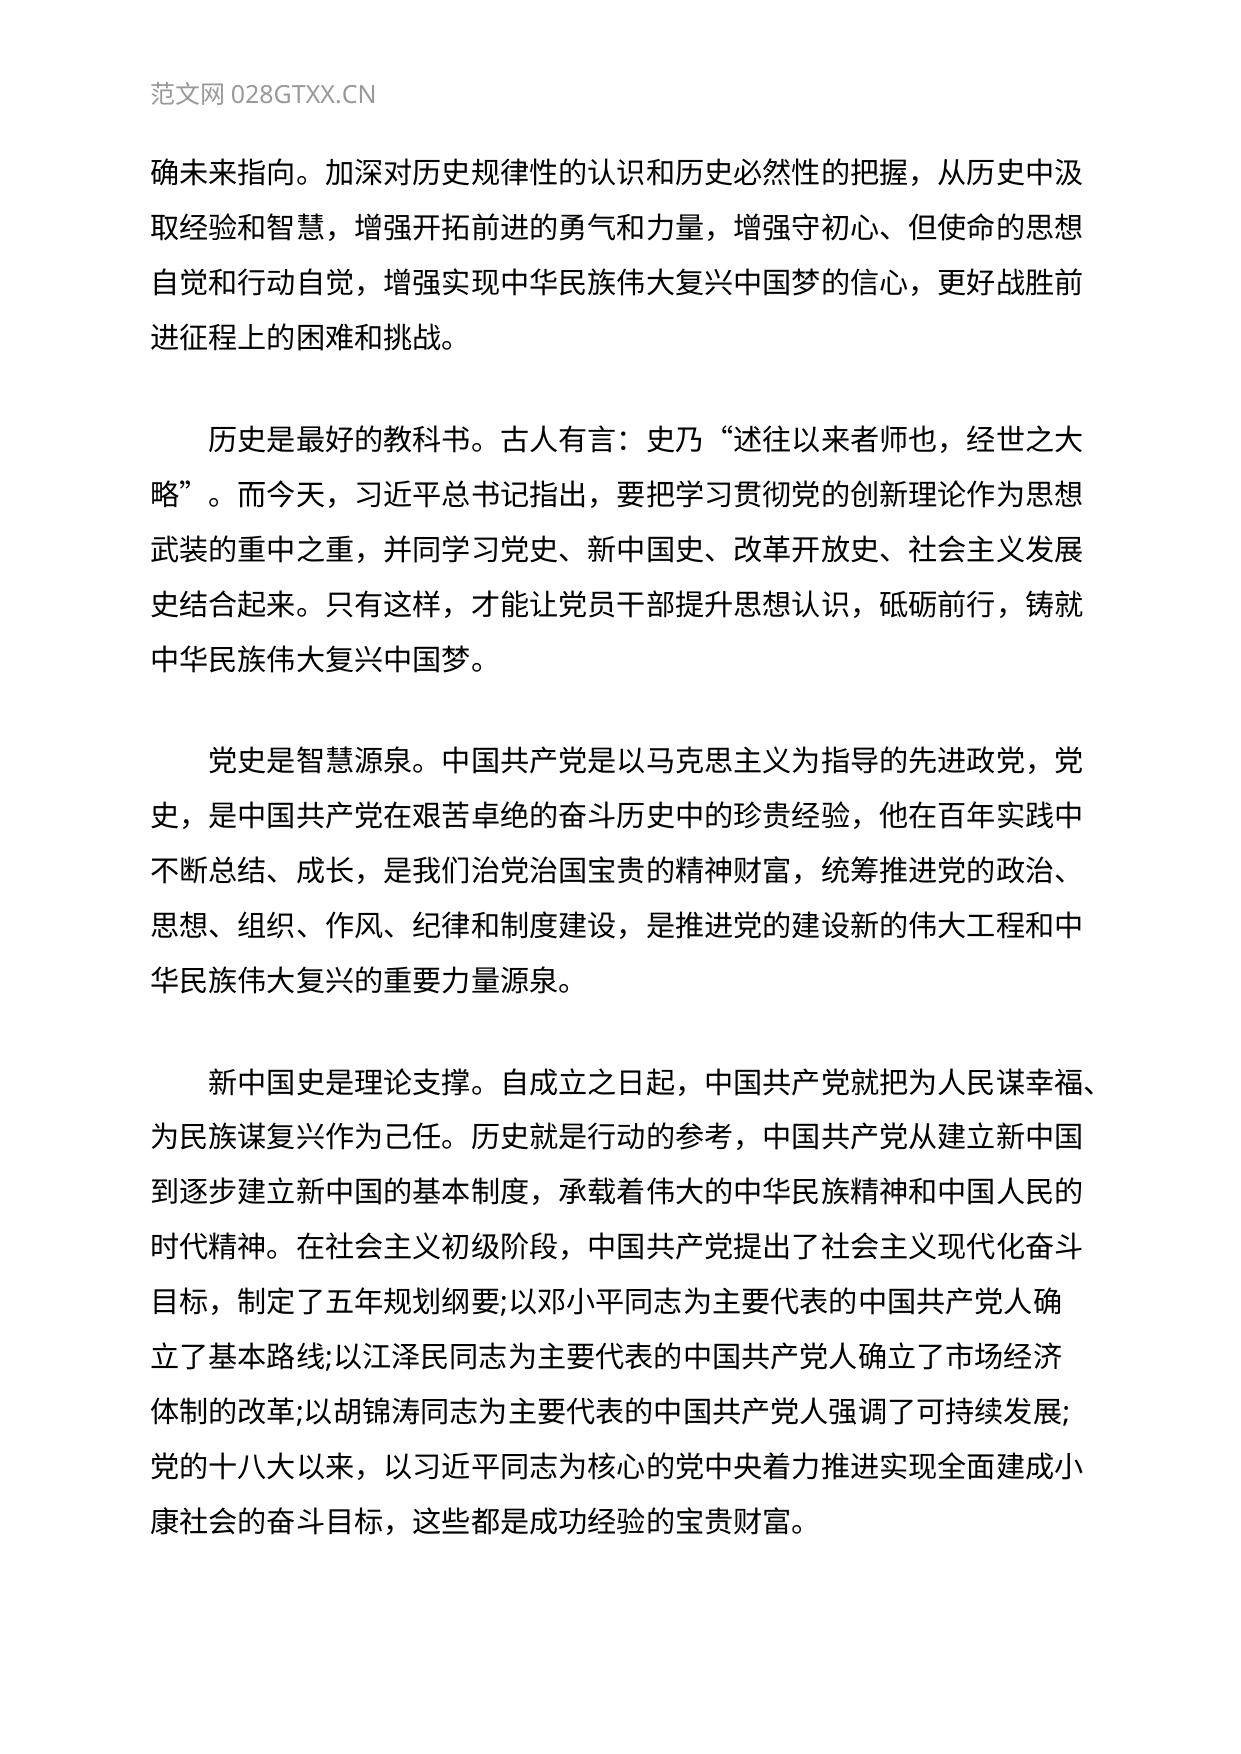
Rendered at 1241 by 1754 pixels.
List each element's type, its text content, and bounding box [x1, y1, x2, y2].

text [150, 150, 1090, 357]
text 党史是智慧源泉。中国共产党是以马克思主义为指导的先进政党，党史，是中国共产党在艰苦卓绝的奋斗历史中的珍贵经验，他在百年实践中不断总结、成长，是我们治党治国宝贵的精神财富，统筹推进党的政治、思想、组织、作风、纪律和制度建设，是推进党的建设新的伟大工程和中华民族伟大复兴的重要力量源泉。 [150, 738, 1090, 1000]
text 历史是最好的教科书。古人有言：史乃“述往以来者师也，经世之大略”。而今天，习近平总书记指出，要把学习贯彻党的创新理论作为思想武装的重中之重，并同学习党史、新中国史、改革开放史、社会主义发展史结合起来。只有这样，才能让党员干部提升思想认识，砥砺前行，铸就中华民族伟大复兴中国梦。 [150, 416, 1090, 678]
text 新中国史是理论支撑。自成立之日起，中国共产党就把为人民谋幸福、为民族谋复兴作为己任。历史就是行动的参考，中国共产党从建立新中国到逐步建立新中国的基本制度，承载着伟大的中华民族精神和中国人民的时代精神。在社会主义初级阶段，中国共产党提出了社会主义现代化奋斗目标，制定了五年规划纲要;以邓小平同志为主要代表的中国共产党人确立了基本路线;以江泽民同志为主要代表的中国共产党人确立了市场经济体制的改革;以胡锦涛同志为主要代表的中国共产党人强调了可持续发展;党的十八大以来，以习近平同志为核心的党中央着力推进实现全面建成小康社会的奋斗目标，这些都是成功经验的宝贵财富。 [150, 1059, 1090, 1541]
